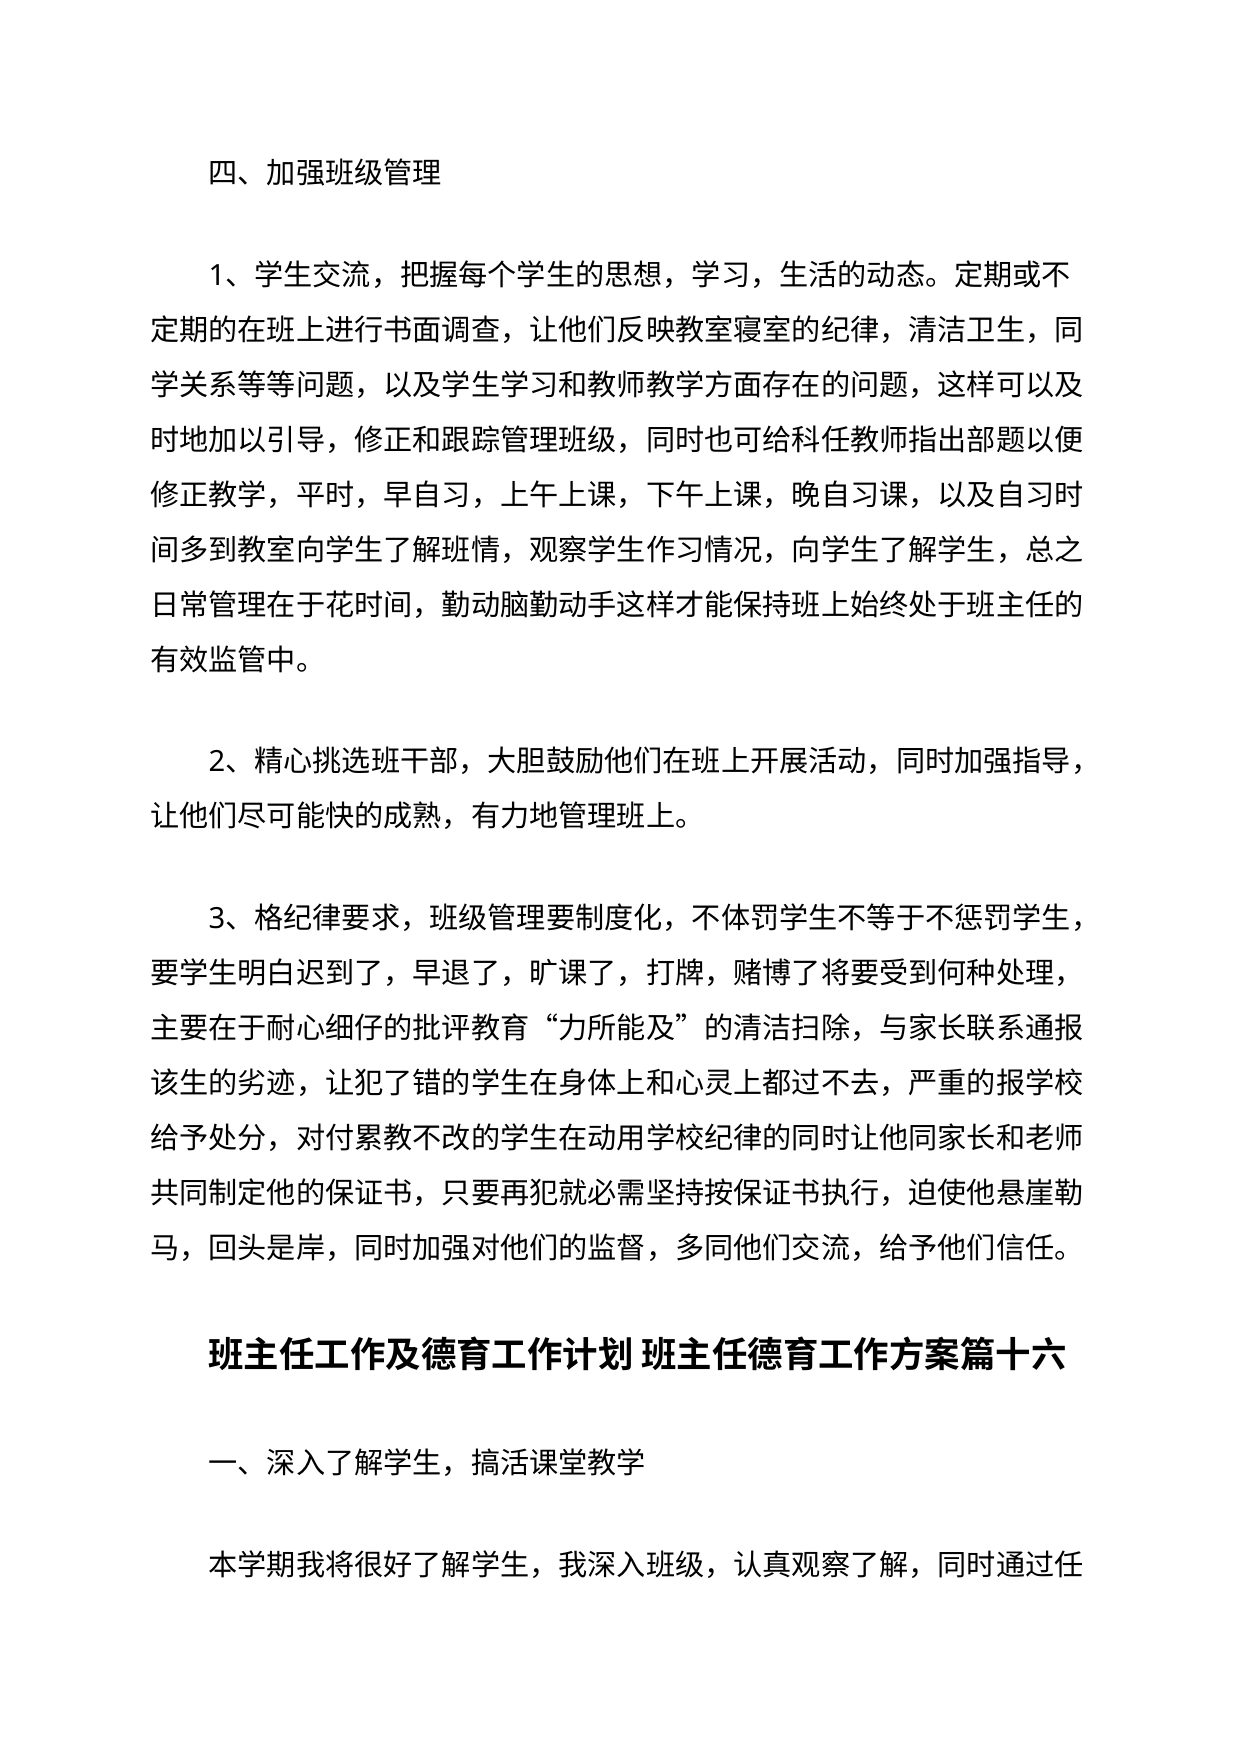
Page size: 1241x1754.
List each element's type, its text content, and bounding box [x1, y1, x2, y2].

text 一、深入了解学生，搞活课堂教学 [150, 1439, 1090, 1482]
text 四、加强班级管理 [150, 150, 1090, 192]
text 3、格纪律要求，班级管理要制度化，不体罚学生不等于不惩罚学生，要学生明白迟到了，早退了，旷课了，打牌，赌博了将要受到何种处理，主要在于耐心细仔的批评教育“力所能及”的清洁扫除，与家长联系通报该生的劣迹，让犯了错的学生在身体上和心灵上都过不去，严重的报学校给予处分，对付累教不改的学生在动用学校纪律的同时让他同家长和老师共同制定他的保证书，只要再犯就必需坚持按保证书执行，迫使他悬崖勒马，回头是岸，同时加强对他们的监督，多同他们交流，给予他们信任。 [150, 895, 1090, 1266]
text 2、精心挑选班干部，大胆鼓励他们在班上开展活动，同时加强指导，让他们尽可能快的成熟，有力地管理班上。 [150, 738, 1090, 835]
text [150, 1541, 1090, 1583]
text 班主任工作及德育工作计划 班主任德育工作方案篇十六 [150, 1326, 1090, 1377]
text 1、学生交流，把握每个学生的思想，学习，生活的动态。定期或不定期的在班上进行书面调查，让他们反映教室寝室的纪律，清洁卫生，同学关系等等问题，以及学生学习和教师教学方面存在的问题，这样可以及时地加以引导，修正和跟踪管理班级，同时也可给科任教师指出部题以便修正教学，平时，早自习，上午上课，下午上课，晚自习课，以及自习时间多到教室向学生了解班情，观察学生作习情况，向学生了解学生，总之日常管理在于花时间，勤动脑勤动手这样才能保持班上始终处于班主任的有效监管中。 [150, 252, 1090, 678]
